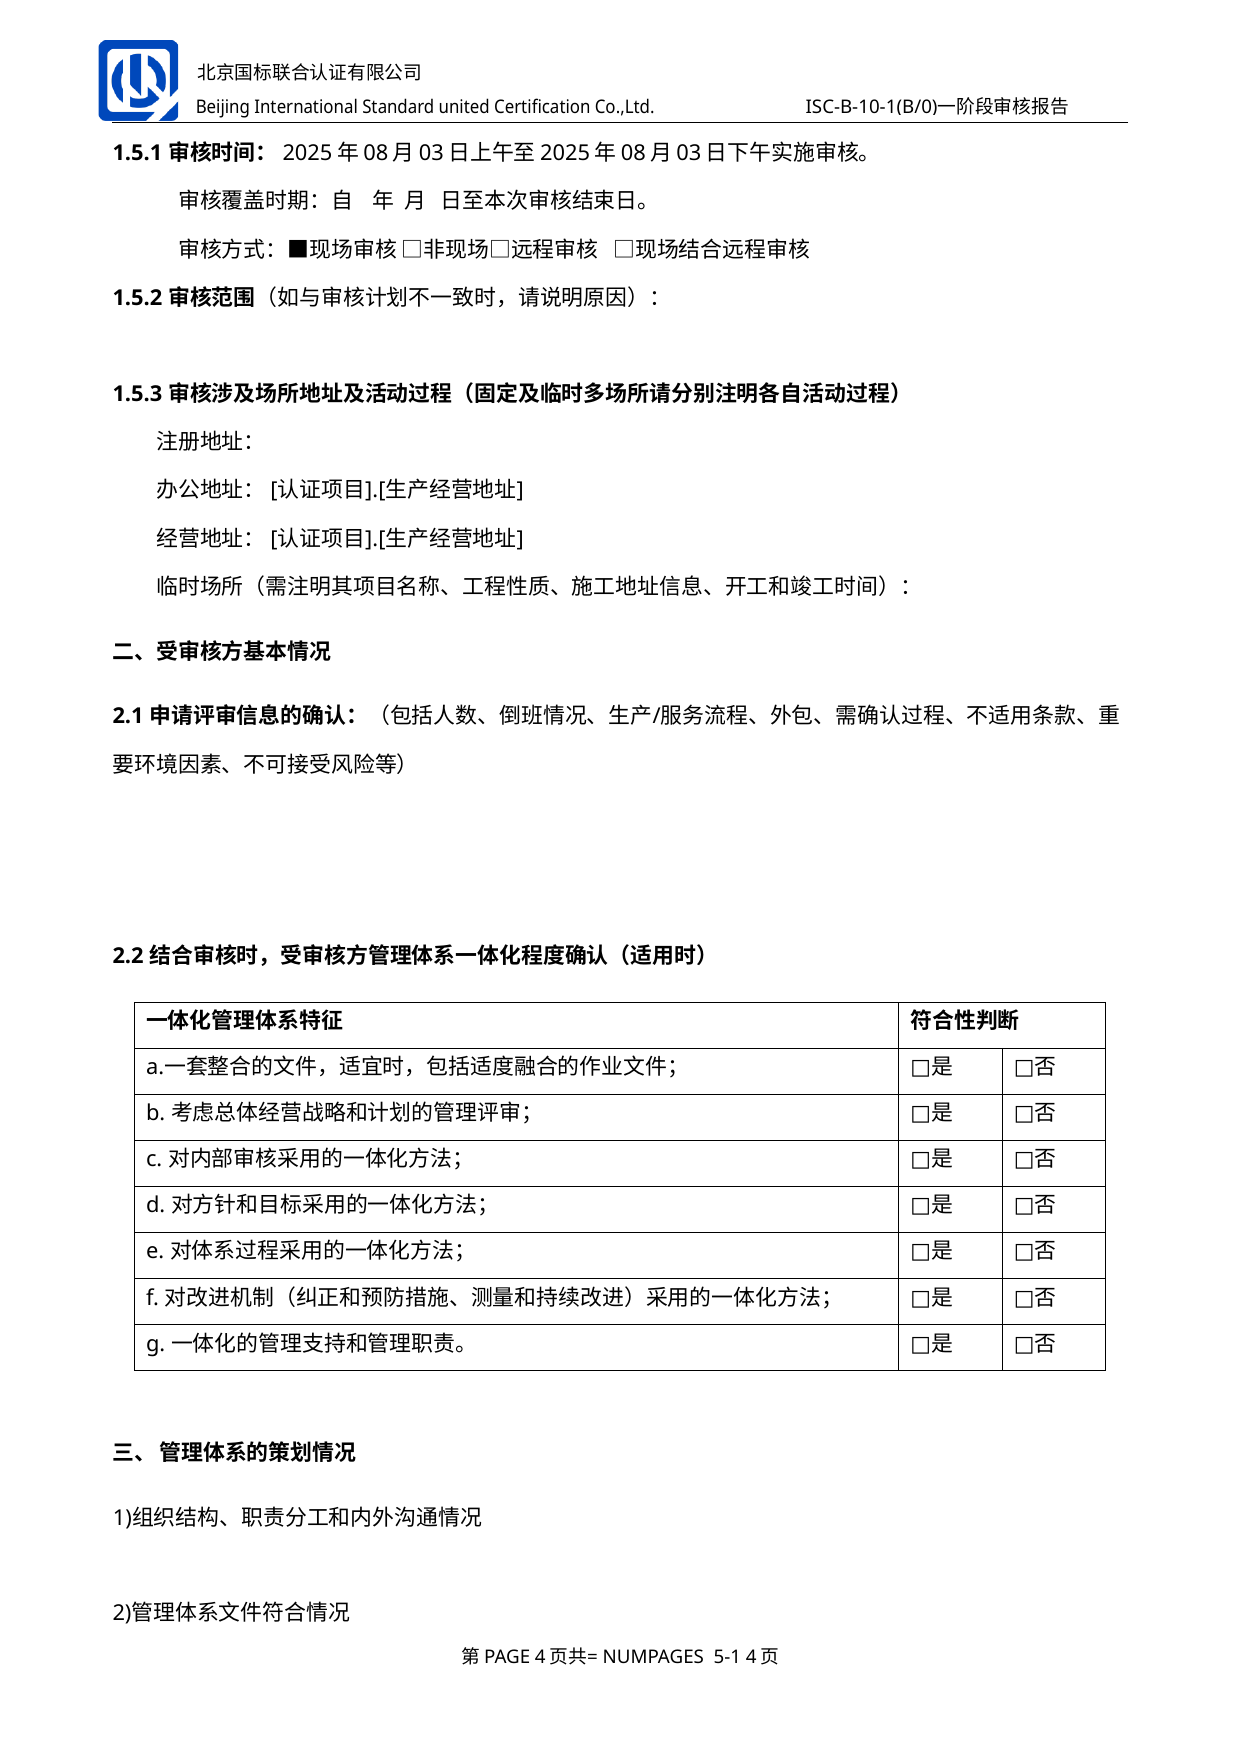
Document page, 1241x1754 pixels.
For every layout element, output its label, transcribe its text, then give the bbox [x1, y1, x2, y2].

text 2.2 结合审核时，受审核方管理体系一体化程度确认（适用时） [112, 937, 1128, 970]
table_cell □是 [899, 1049, 1002, 1094]
text 审核方式：■现场审核 □非现场□远程审核 □现场结合远程审核 [112, 231, 1128, 264]
table_cell □是 [899, 1233, 1002, 1278]
table_cell g. 一体化的管理支持和管理职责。 [135, 1325, 898, 1370]
text 1.5.1 审核时间： 2025年08月03日上午至2025年08月03日下午实施审核。 [112, 135, 1128, 167]
list 管理体系的策划情况 [112, 1435, 1128, 1467]
table_cell □是 [899, 1141, 1002, 1186]
text 1)组织结构、职责分工和内外沟通情况 [113, 1499, 1128, 1532]
table_cell □是 [899, 1187, 1002, 1232]
table_cell □否 [1003, 1279, 1105, 1324]
text 办公地址： [认证项目].[生产经营地址] [112, 472, 1128, 505]
table_cell b. 考虑总体经营战略和计划的管理评审； [135, 1095, 898, 1140]
text 2.1 申请评审信息的确认：（包括人数、倒班情况、生产/服务流程、外包、需确认过程、不适用条款、重要环境因素、不可接受风险等） [112, 698, 1128, 779]
table_cell a.一套整合的文件，适宜时，包括适度融合的作业文件； [135, 1049, 898, 1094]
table_cell □是 [899, 1279, 1002, 1324]
table_cell d. 对方针和目标采用的一体化方法； [135, 1187, 898, 1232]
table_cell □否 [1003, 1325, 1105, 1370]
picture [98, 40, 179, 121]
table_cell □否 [1003, 1187, 1105, 1232]
text 临时场所（需注明其项目名称、工程性质、施工地址信息、开工和竣工时间）： [112, 569, 1128, 601]
text 1.5.3 审核涉及场所地址及活动过程（固定及临时多场所请分别注明各自活动过程） [112, 376, 1128, 408]
text 审核覆盖时期：自 年 月 日至本次审核结束日。 [112, 183, 1128, 216]
table_cell □否 [1003, 1141, 1105, 1186]
table_cell □否 [1003, 1095, 1105, 1140]
table_cell c. 对内部审核采用的一体化方法； [135, 1141, 898, 1186]
table_header 符合性判断 [899, 1003, 1105, 1048]
table_cell e. 对体系过程采用的一体化方法； [135, 1233, 898, 1278]
table_cell □是 [899, 1095, 1002, 1140]
table_cell f. 对改进机制（纠正和预防措施、测量和持续改进）采用的一体化方法； [135, 1279, 898, 1324]
table_header 一体化管理体系特征 [135, 1003, 898, 1048]
text 注册地址： [112, 424, 1128, 456]
table_cell □是 [899, 1325, 1002, 1370]
table_cell □否 [1003, 1233, 1105, 1278]
text 2)管理体系文件符合情况 [112, 1595, 1128, 1627]
text 1.5.2 审核范围（如与审核计划不一致时，请说明原因）： [112, 280, 1128, 312]
table_cell □否 [1003, 1049, 1105, 1094]
text 二、受审核方基本情况 [112, 633, 1128, 666]
text 经营地址： [认证项目].[生产经营地址] [112, 521, 1128, 553]
